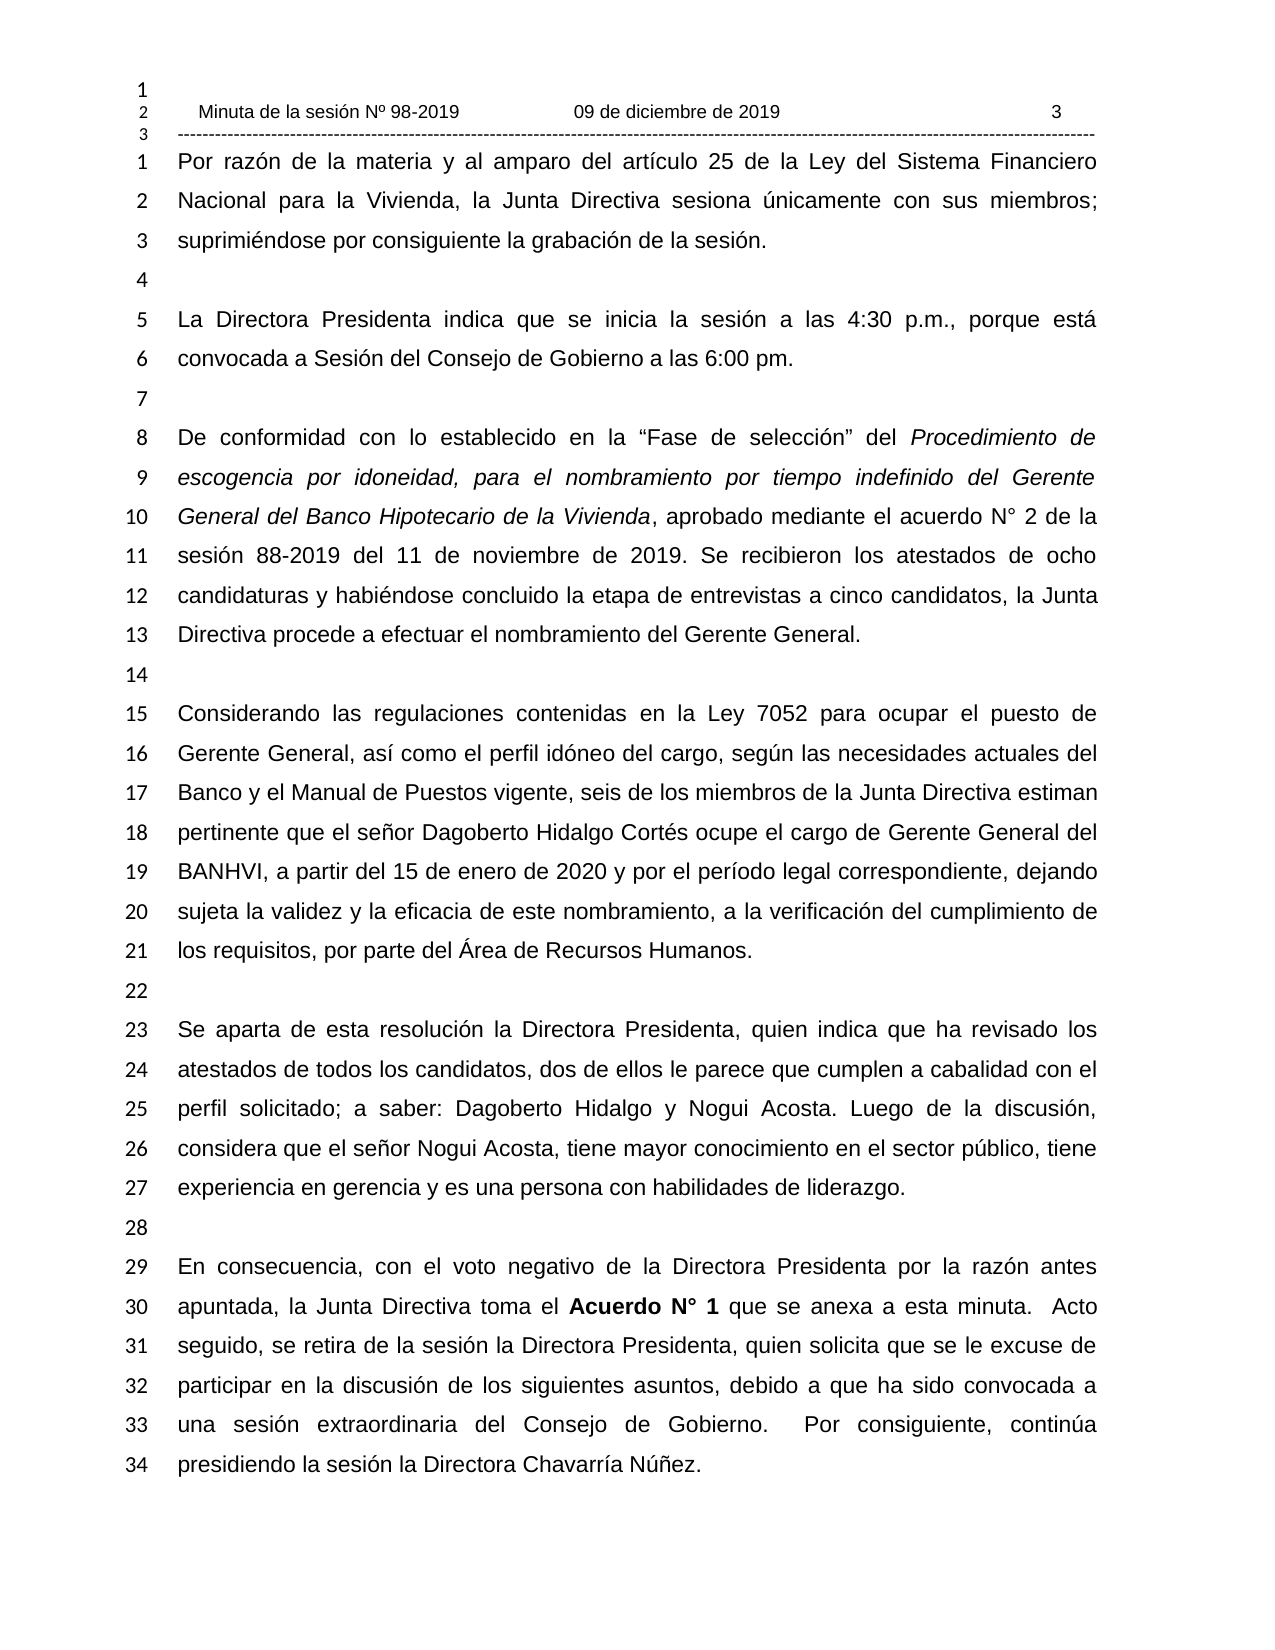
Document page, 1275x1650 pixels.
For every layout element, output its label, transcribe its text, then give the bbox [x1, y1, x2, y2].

text Considerando las regulaciones contenidas en la Ley 7052 para ocupar el puesto de Gerente General, así como el perfil idóneo del cargo, según las necesidades actuales del Banco y el Manual de Puestos vigente, seis de los miembros de la Junta Directiva estiman pertinente que el señor Dagoberto Hidalgo Cortés ocupe el cargo de Gerente General del BANHVI, a partir del 15 de enero de 2020 y por el período legal correspondiente, dejando sujeta la validez y la eficacia de este nombramiento, a la verificación del cumplimiento de los requisitos, por parte del Área de Recursos Humanos. [177, 700, 1098, 964]
text Por razón de la materia y al amparo del artículo 25 de la Ley del Sistema Financiero Nacional para la Vivienda, la Junta Directiva sesiona únicamente con sus miembros; suprimiéndose por consiguiente la grabación de la sesión. [177, 148, 1098, 253]
text La Directora Presidenta indica que se inicia la sesión a las 4:30 p.m., porque está convocada a Sesión del Consejo de Gobierno a las 6:00 pm. [177, 306, 1098, 371]
text En consecuencia, con el voto negativo de la Directora Presidenta por la razón antes apuntada, la Junta Directiva toma el Acuerdo N° 1 que se anexa a esta minuta. Acto seguido, se retira de la sesión la Directora Presidenta, quien solicita que se le excuse de participar en la discusión de los siguientes asuntos, debido a que ha sido convocada a una sesión extraordinaria del Consejo de Gobierno. Por consiguiente, continúa presidiendo la sesión la Directora Chavarría Núñez. [177, 1253, 1098, 1477]
text De conformidad con lo establecido en la “Fase de selección” del Procedimiento de escogencia por idoneidad, para el nombramiento por tiempo indefinido del Gerente General del Banco Hipotecario de la Vivienda, aprobado mediante el acuerdo N° 2 de la sesión 88-2019 del 11 de noviembre de 2019. Se recibieron los atestados de ocho candidaturas y habiéndose concluido la etapa de entrevistas a cinco candidatos, la Junta Directiva procede a efectuar el nombramiento del Gerente General. [177, 424, 1098, 648]
text Se aparta de esta resolución la Directora Presidenta, quien indica que ha revisado los atestados de todos los candidatos, dos de ellos le parece que cumplen a cabalidad con el perfil solicitado; a saber: Dagoberto Hidalgo y Nogui Acosta. Luego de la discusión, considera que el señor Nogui Acosta, tiene mayor conocimiento en el sector público, tiene experiencia en gerencia y es una persona con habilidades de liderazgo. [177, 1016, 1098, 1201]
